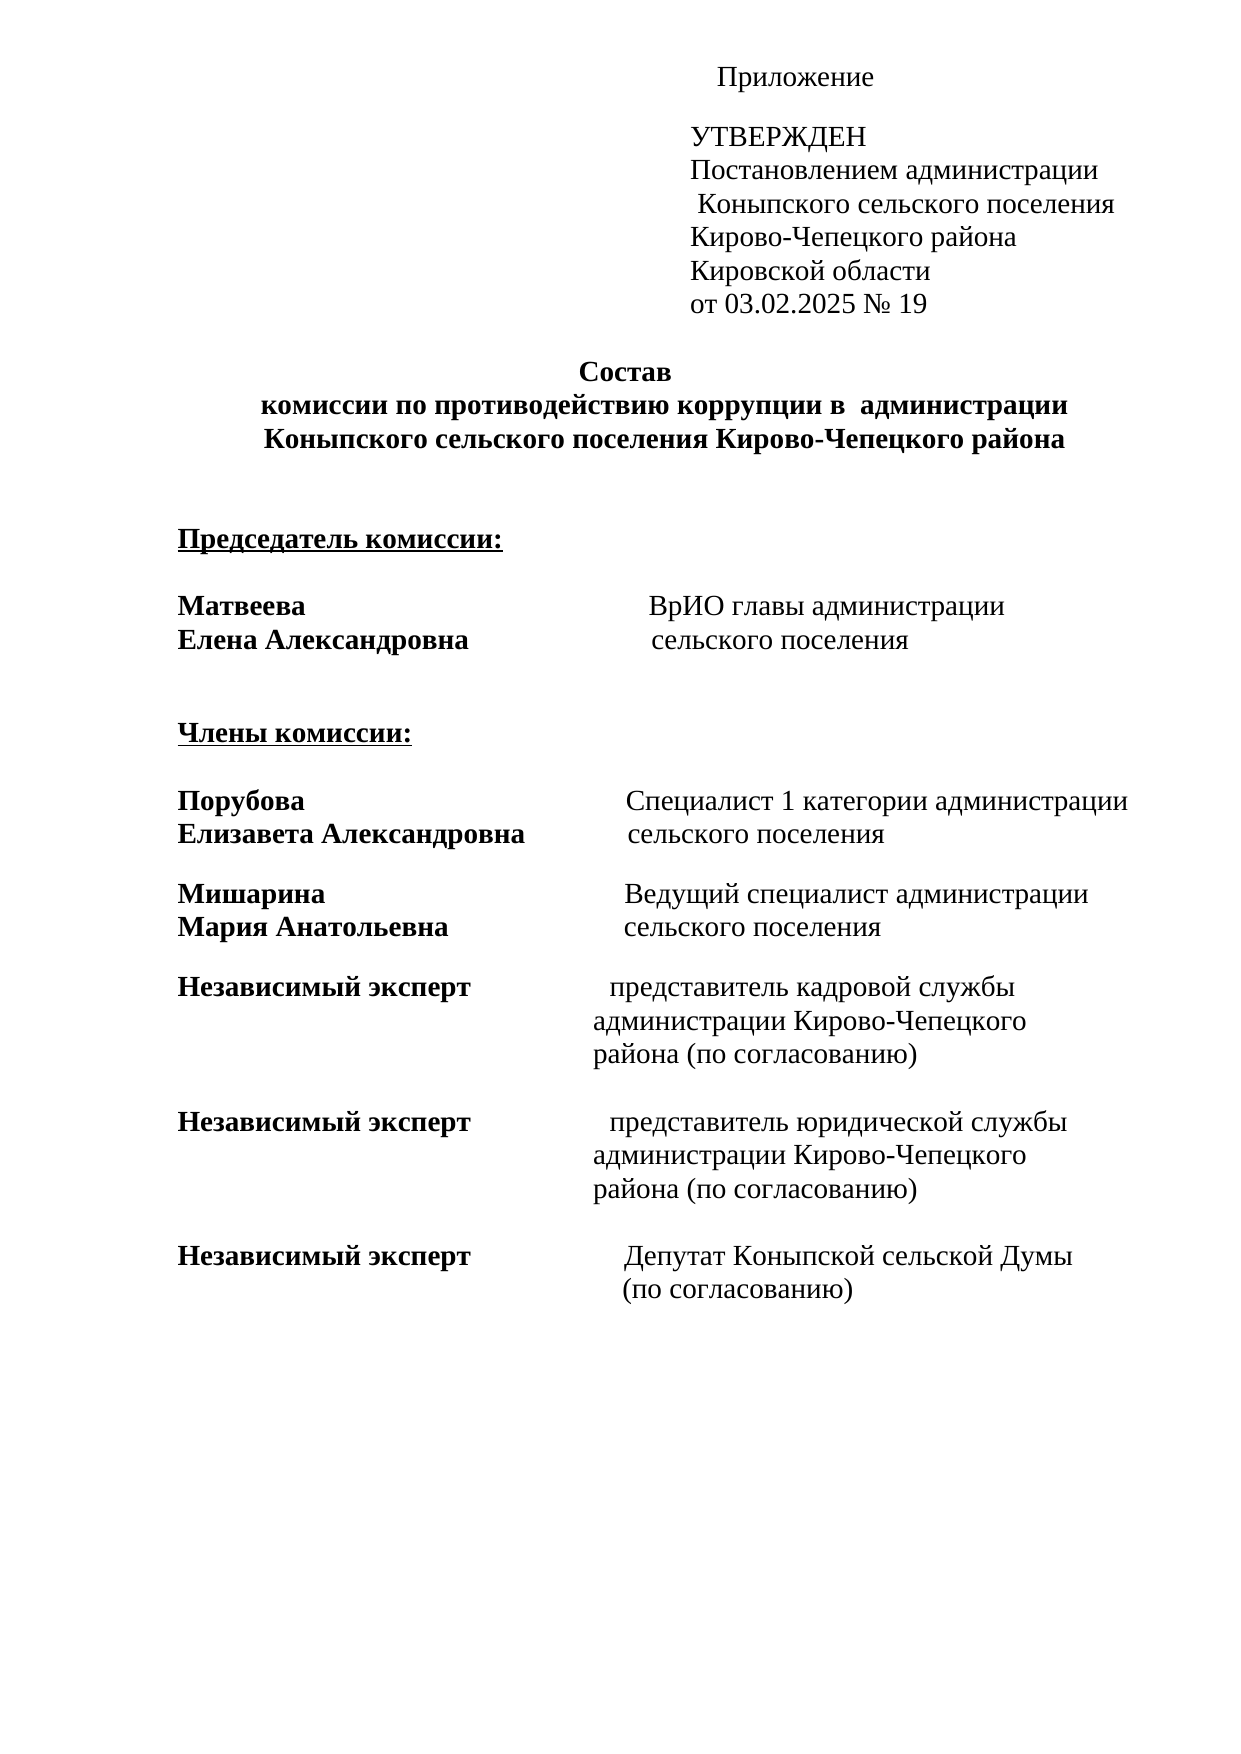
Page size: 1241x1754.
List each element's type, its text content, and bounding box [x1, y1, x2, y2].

text Мария Анатольевна сельского поселения [177, 909, 1152, 943]
text администрации Кирово-Чепецкого [177, 1003, 1152, 1037]
text Члены комиссии: [177, 716, 1152, 749]
text Независимый эксперт представитель юридической службы [177, 1104, 1152, 1137]
text Порубова Специалист 1 категории администрации [177, 783, 1152, 816]
text Елена Александровна сельского поселения [177, 622, 1152, 656]
text (по согласованию) [177, 1271, 1152, 1305]
text Независимый эксперт Депутат Коныпской сельской Думы [177, 1238, 1152, 1271]
text Кирово-Чепецкого района [177, 219, 1152, 253]
text Коныпского сельского поселения Кирово-Чепецкого района [177, 421, 1152, 454]
text Кировской области [177, 253, 1152, 287]
text Постановлением администрации [177, 152, 1152, 186]
text района (по согласованию) [177, 1171, 1152, 1204]
text комиссии по противодействию коррупции в администрации [177, 387, 1152, 421]
text от 03.02.2025 № 19 [177, 287, 1152, 320]
text УТВЕРЖДЕН [177, 119, 1152, 152]
text Мишарина Ведущий специалист администрации [177, 876, 1152, 909]
text района (по согласованию) [177, 1037, 1152, 1070]
text Коныпского сельского поселения [177, 186, 1152, 219]
text Приложение [177, 59, 1152, 93]
text Состав [177, 354, 1152, 387]
text Елизавета Александровна сельского поселения [177, 816, 1152, 850]
text Матвеева ВрИО главы администрации [177, 588, 1152, 622]
text Независимый эксперт представитель кадровой службы [177, 969, 1152, 1003]
text администрации Кирово-Чепецкого [177, 1137, 1152, 1171]
text Председатель комиссии: [177, 521, 1152, 555]
